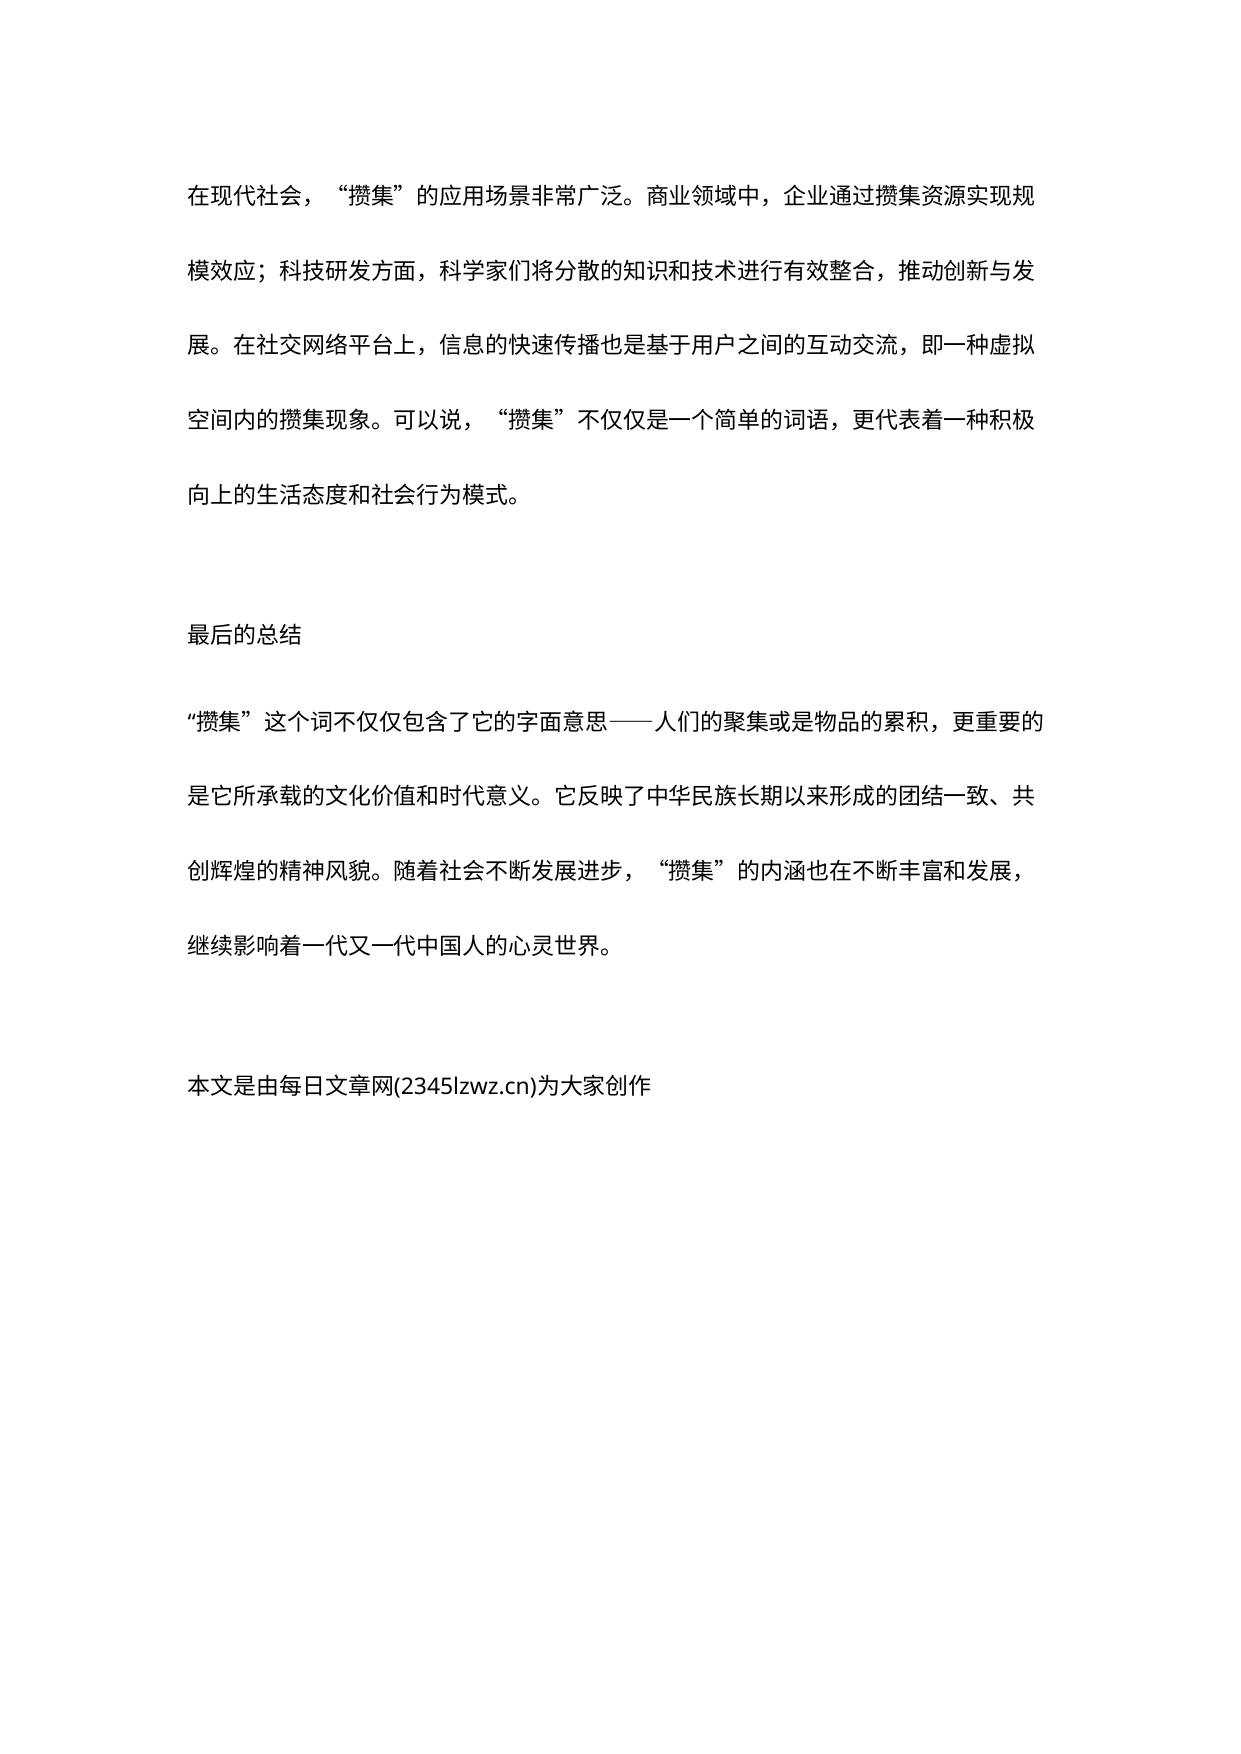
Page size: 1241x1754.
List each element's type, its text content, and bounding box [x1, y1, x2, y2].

text “攒集”这个词不仅仅包含了它的字面意思——人们的聚集或是物品的累积，更重要的是它所承载的文化价值和时代意义。它反映了中华民族长期以来形成的团结一致、共创辉煌的精神风貌。随着社会不断发展进步，“攒集”的内涵也在不断丰富和发展，继续影响着一代又一代中国人的心灵世界。 [187, 688, 1053, 977]
text 在现代社会，“攒集”的应用场景非常广泛。商业领域中，企业通过攒集资源实现规模效应；科技研发方面，科学家们将分散的知识和技术进行有效整合，推动创新与发展。在社交网络平台上，信息的快速传播也是基于用户之间的互动交流，即一种虚拟空间内的攒集现象。可以说，“攒集”不仅仅是一个简单的词语，更代表着一种积极向上的生活态度和社会行为模式。 [187, 162, 1053, 526]
text 本文是由每日文章网(2345lzwz.cn)为大家创作 [187, 1052, 1053, 1117]
text 最后的总结 [187, 601, 1053, 666]
